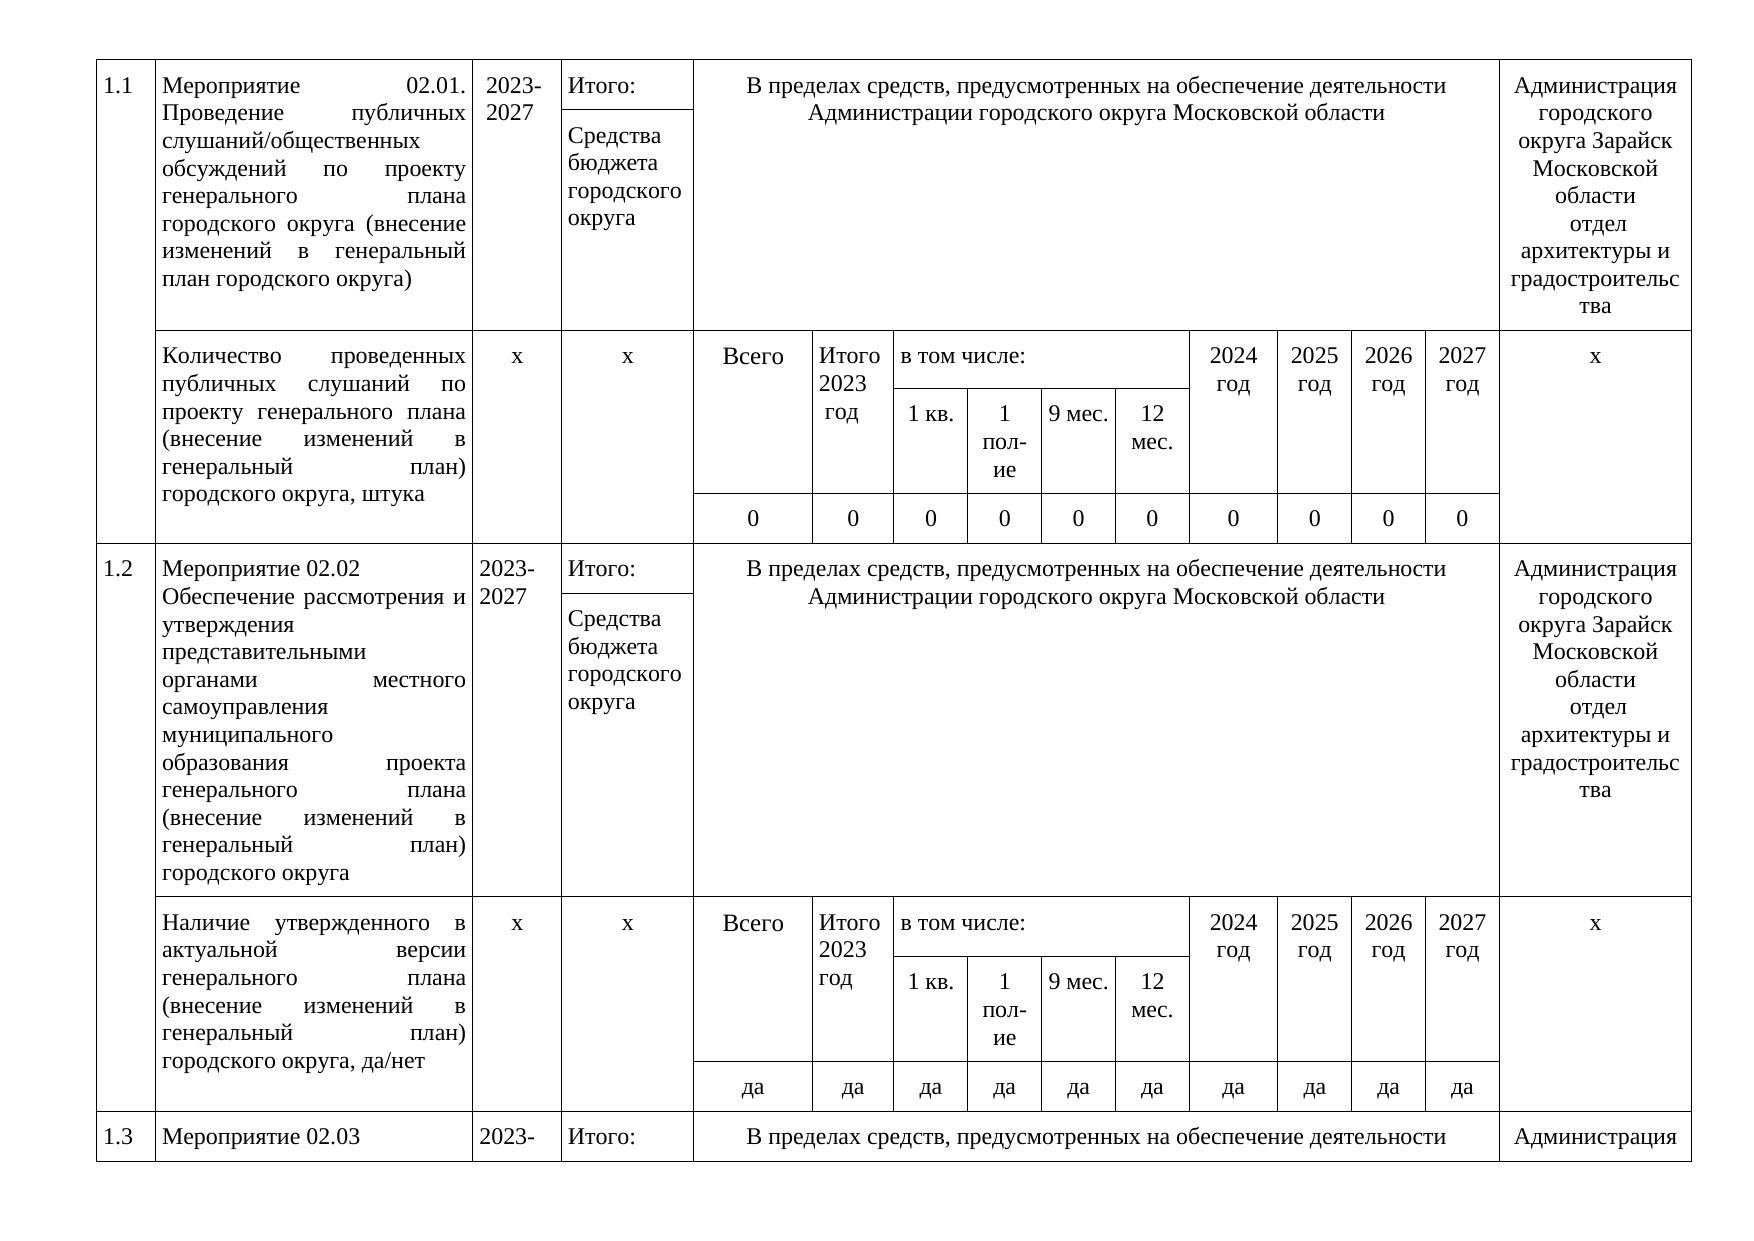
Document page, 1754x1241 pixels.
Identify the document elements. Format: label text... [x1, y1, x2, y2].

table_cell х [1500, 331, 1691, 543]
table_cell да [694, 1062, 812, 1111]
table_cell в том числе: [894, 897, 1189, 956]
table_cell 0 [968, 494, 1041, 543]
table_cell Мероприятие 02.02 Обеспечение рассмотрения и утверждения представительными органами местного самоуправления муниципального образования проекта генерального плана (внесение изменений в генеральный план) городского округа [156, 544, 472, 896]
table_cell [1500, 1112, 1691, 1161]
table_cell да [1190, 1062, 1277, 1111]
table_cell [156, 1112, 472, 1161]
table_cell 0 [1190, 494, 1277, 543]
table_cell Количество проведенных публичных слушаний по проекту генерального плана (внесение изменений в генеральный план) городского округа, штука [156, 331, 472, 543]
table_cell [694, 60, 1499, 330]
table_cell да [1426, 1062, 1499, 1111]
table_cell Итого: [562, 544, 693, 593]
table_cell Итого: [562, 60, 693, 109]
table_cell 12 мес. [1116, 389, 1189, 493]
table_cell 2024 год [1190, 331, 1277, 493]
table_cell 0 [1426, 494, 1499, 543]
table_cell 2027 год [1426, 331, 1499, 493]
table_cell 2023-2027 [473, 544, 561, 896]
table_cell Наличие утвержденного в актуальной версии генерального плана (внесение изменений в генеральный план) городского округа, да/нет [156, 897, 472, 1111]
table_cell Средства бюджета городского округа [562, 110, 693, 330]
table_cell Итого 2023 год [813, 897, 893, 1061]
table_cell 1.1 [97, 60, 155, 543]
table_cell 1 кв. [894, 957, 967, 1061]
table_cell 2026 год [1352, 897, 1425, 1061]
table_cell х [473, 331, 561, 543]
table_cell 0 [694, 494, 812, 543]
table_cell 2026 год [1352, 331, 1425, 493]
table_cell да [894, 1062, 967, 1111]
table_cell х [562, 897, 693, 1111]
table_cell Всего [694, 331, 812, 493]
table_cell да [968, 1062, 1041, 1111]
table_cell да [813, 1062, 893, 1111]
table_cell х [562, 331, 693, 543]
table_cell Средства бюджета городского округа [562, 594, 693, 896]
table_cell Итого 2023 год [813, 331, 893, 493]
table_cell Итого: [562, 1112, 693, 1161]
table_cell 2024 год [1190, 897, 1277, 1061]
table_cell 2023-2027 [473, 60, 561, 330]
table_cell да [1278, 1062, 1351, 1111]
table_cell Администрация городского округа Зарайск Московской области отдел архитектуры и градостроительства [1500, 544, 1691, 896]
table_cell в том числе: [894, 331, 1189, 388]
table_cell Администрация городского округа Зарайск Московской области отдел архитектуры и градостроительства [1500, 60, 1691, 330]
table_cell 0 [1116, 494, 1189, 543]
table_cell х [473, 897, 561, 1111]
table_cell 0 [813, 494, 893, 543]
table_cell 2025 год [1278, 331, 1351, 493]
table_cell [694, 1112, 1499, 1161]
table_cell 1.3 [97, 1112, 155, 1161]
table_cell да [1352, 1062, 1425, 1111]
table_cell 9 мес. [1042, 389, 1115, 493]
table_cell 0 [1352, 494, 1425, 543]
table_cell 2023-2027 [473, 1112, 561, 1161]
table_cell 1 пол-ие [968, 957, 1041, 1061]
table_cell 9 мес. [1042, 957, 1115, 1061]
table_cell да [1042, 1062, 1115, 1111]
table_cell 2025 год [1278, 897, 1351, 1061]
table_cell В пределах средств, предусмотренных на обеспечение деятельности Администрации городского округа Московской области [694, 544, 1499, 896]
table_cell да [1116, 1062, 1189, 1111]
table_cell 0 [1042, 494, 1115, 543]
table_cell 1 пол-ие [968, 389, 1041, 493]
table_cell х [1500, 897, 1691, 1111]
table_cell 2027 год [1426, 897, 1499, 1061]
table_cell Всего [694, 897, 812, 1061]
table_cell Мероприятие 02.01. Проведение публичных слушаний/общественных обсуждений по проекту генерального плана городского округа (внесение изменений в генеральный план городского округа) [156, 60, 472, 330]
table_cell 0 [894, 494, 967, 543]
table_cell 1 кв. [894, 389, 967, 493]
table_cell 1.2 [97, 544, 155, 1111]
table_cell 0 [1278, 494, 1351, 543]
table_cell 12 мес. [1116, 957, 1189, 1061]
